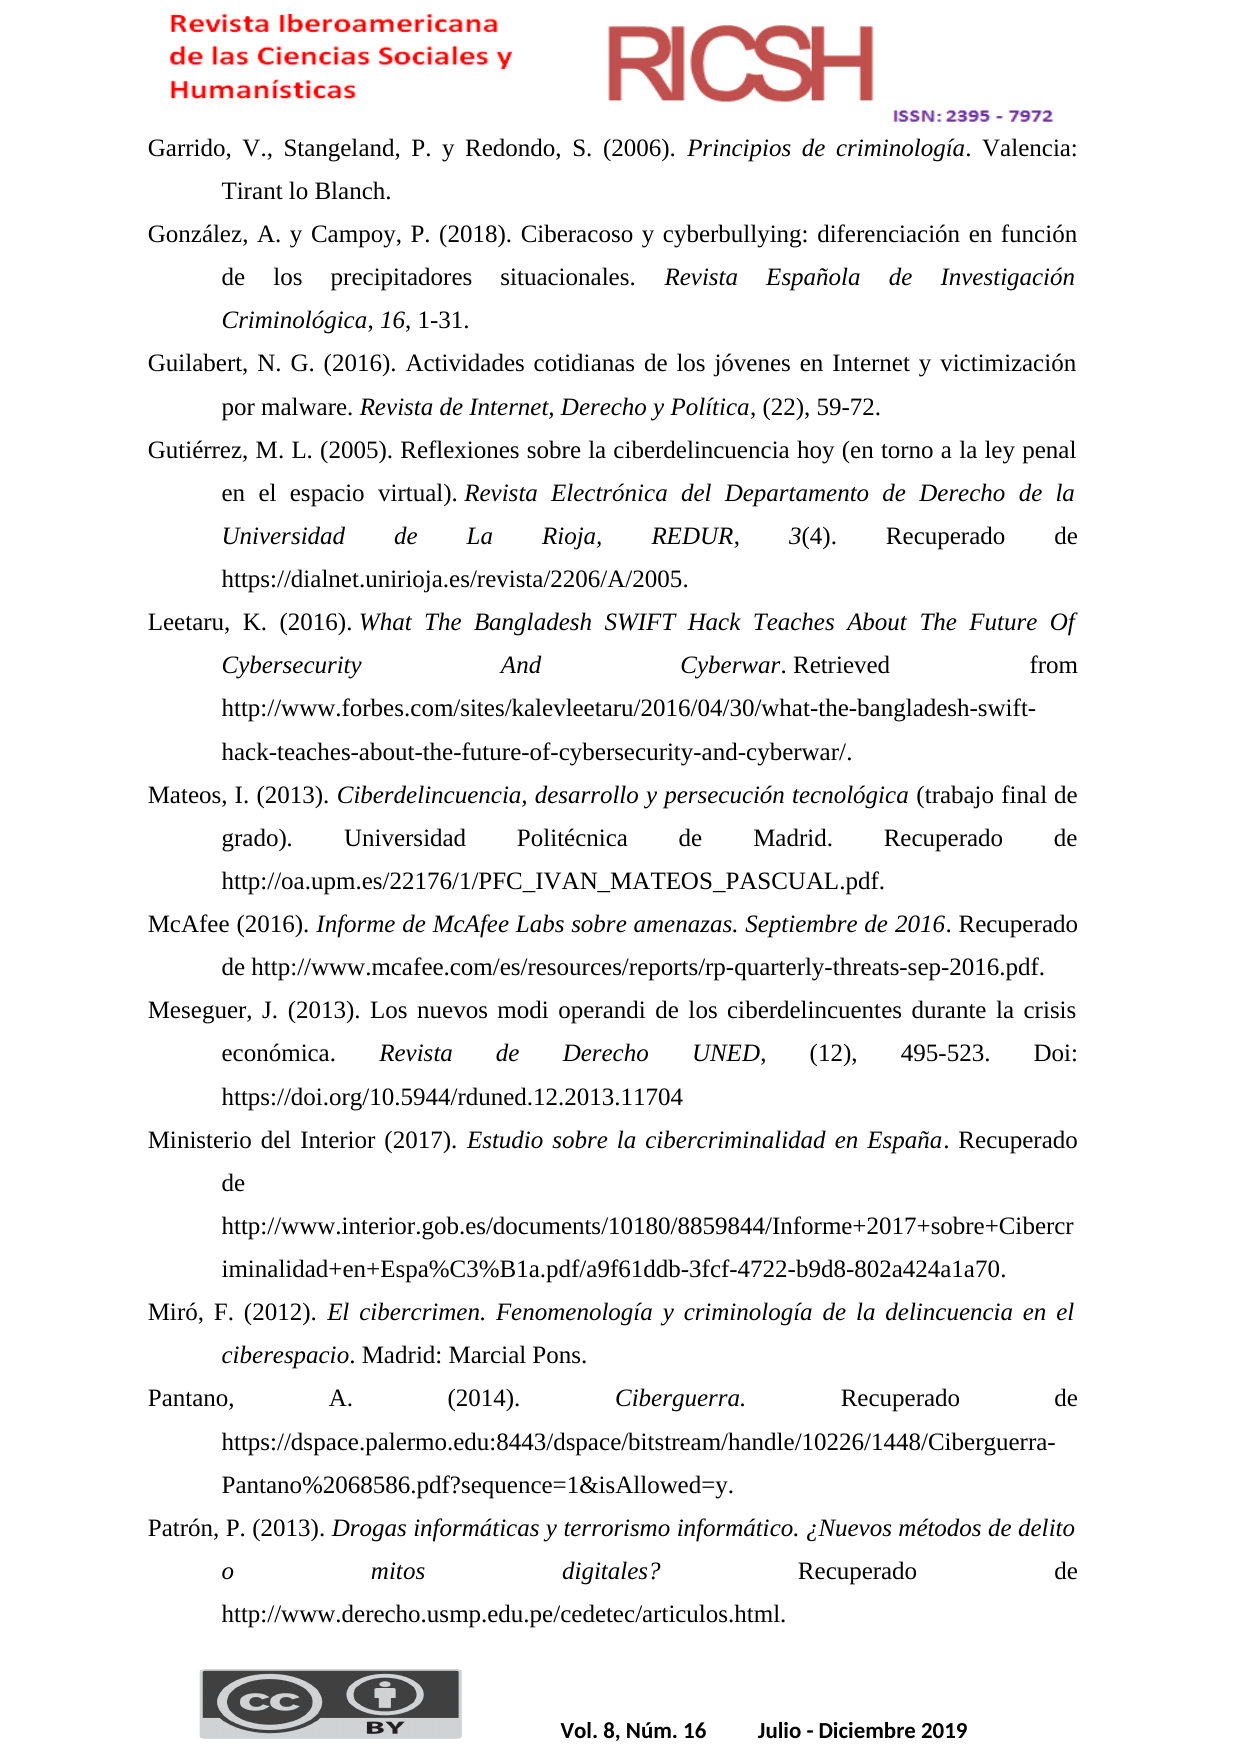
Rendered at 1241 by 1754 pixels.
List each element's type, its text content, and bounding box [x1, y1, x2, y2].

picture [169, 14, 1056, 124]
text Guilabert, N. G. (2016). Actividades cotidianas de los jóvenes en Internet y victimización por malware. Revista de Internet, Derecho y Política, (22), 59-72. [148, 348, 1078, 420]
text Mateos, I. (2013). Ciberdelincuencia, desarrollo y persecución tecnológica (trabajo final de grado). Universidad Politécnica de Madrid. Recuperado de http://oa.upm.es/22176/1/PFC_IVAN_MATEOS_PASCUAL.pdf. [148, 780, 1078, 895]
text Leetaru, K. (2016). What The Bangladesh SWIFT Hack Teaches About The Future Of Cybersecurity And Cyberwar. Retrieved from http://www.forbes.com/sites/kalevleetaru/2016/04/30/what-the-bangladesh-swift-hack-teaches-about-the-future-of-cybersecurity-and-cyberwar/. [148, 607, 1078, 765]
text Patrón, P. (2013). Drogas informáticas y terrorismo informático. ¿Nuevos métodos de delito o mitos digitales? Recuperado de http://www.derecho.usmp.edu.pe/cedetec/articulos.html. [148, 1513, 1078, 1628]
text Ministerio del Interior (2017). Estudio sobre la cibercriminalidad en España. Recuperado de http://www.interior.gob.es/documents/10180/8859844/Informe+2017+sobre+Cibercriminalidad+en+Espa%C3%B1a.pdf/a9f61ddb-3fcf-4722-b9d8-802a424a1a70. [148, 1125, 1078, 1283]
text Gutiérrez, M. L. (2005). Reflexiones sobre la ciberdelincuencia hoy (en torno a la ley penal en el espacio virtual). Revista Electrónica del Departamento de Derecho de la Universidad de La Rioja, REDUR, 3(4). Recuperado de https://dialnet.unirioja.es/revista/2206/A/2005. [148, 435, 1078, 593]
picture [199, 1669, 462, 1739]
text Miró, F. (2012). El cibercrimen. Fenomenología y criminología de la delincuencia en el ciberespacio. Madrid: Marcial Pons. [148, 1297, 1078, 1369]
text McAfee (2016). Informe de McAfee Labs sobre amenazas. Septiembre de 2016. Recuperado de http://www.mcafee.com/es/resources/reports/rp-quarterly-threats-sep-2016.pdf. [148, 909, 1078, 981]
text Garrido, V., Stangeland, P. y Redondo, S. (2006). Principios de criminología. Valencia: Tirant lo Blanch. [148, 133, 1078, 205]
text González, A. y Campoy, P. (2018). Ciberacoso y cyberbullying: diferenciación en función de los precipitadores situacionales. Revista Española de Investigación Criminológica, 16, 1-31. [148, 219, 1078, 334]
text Meseguer, J. (2013). Los nuevos modi operandi de los ciberdelincuentes durante la crisis económica. Revista de Derecho UNED, (12), 495-523. Doi: https://doi.org/10.5944/rduned.12.2013.11704 [148, 995, 1078, 1110]
text Pantano, A. (2014). Ciberguerra. Recuperado de https://dspace.palermo.edu:8443/dspace/bitstream/handle/10226/1448/Ciberguerra-Pantano%2068586.pdf?sequence=1&isAllowed=y. [148, 1383, 1078, 1498]
